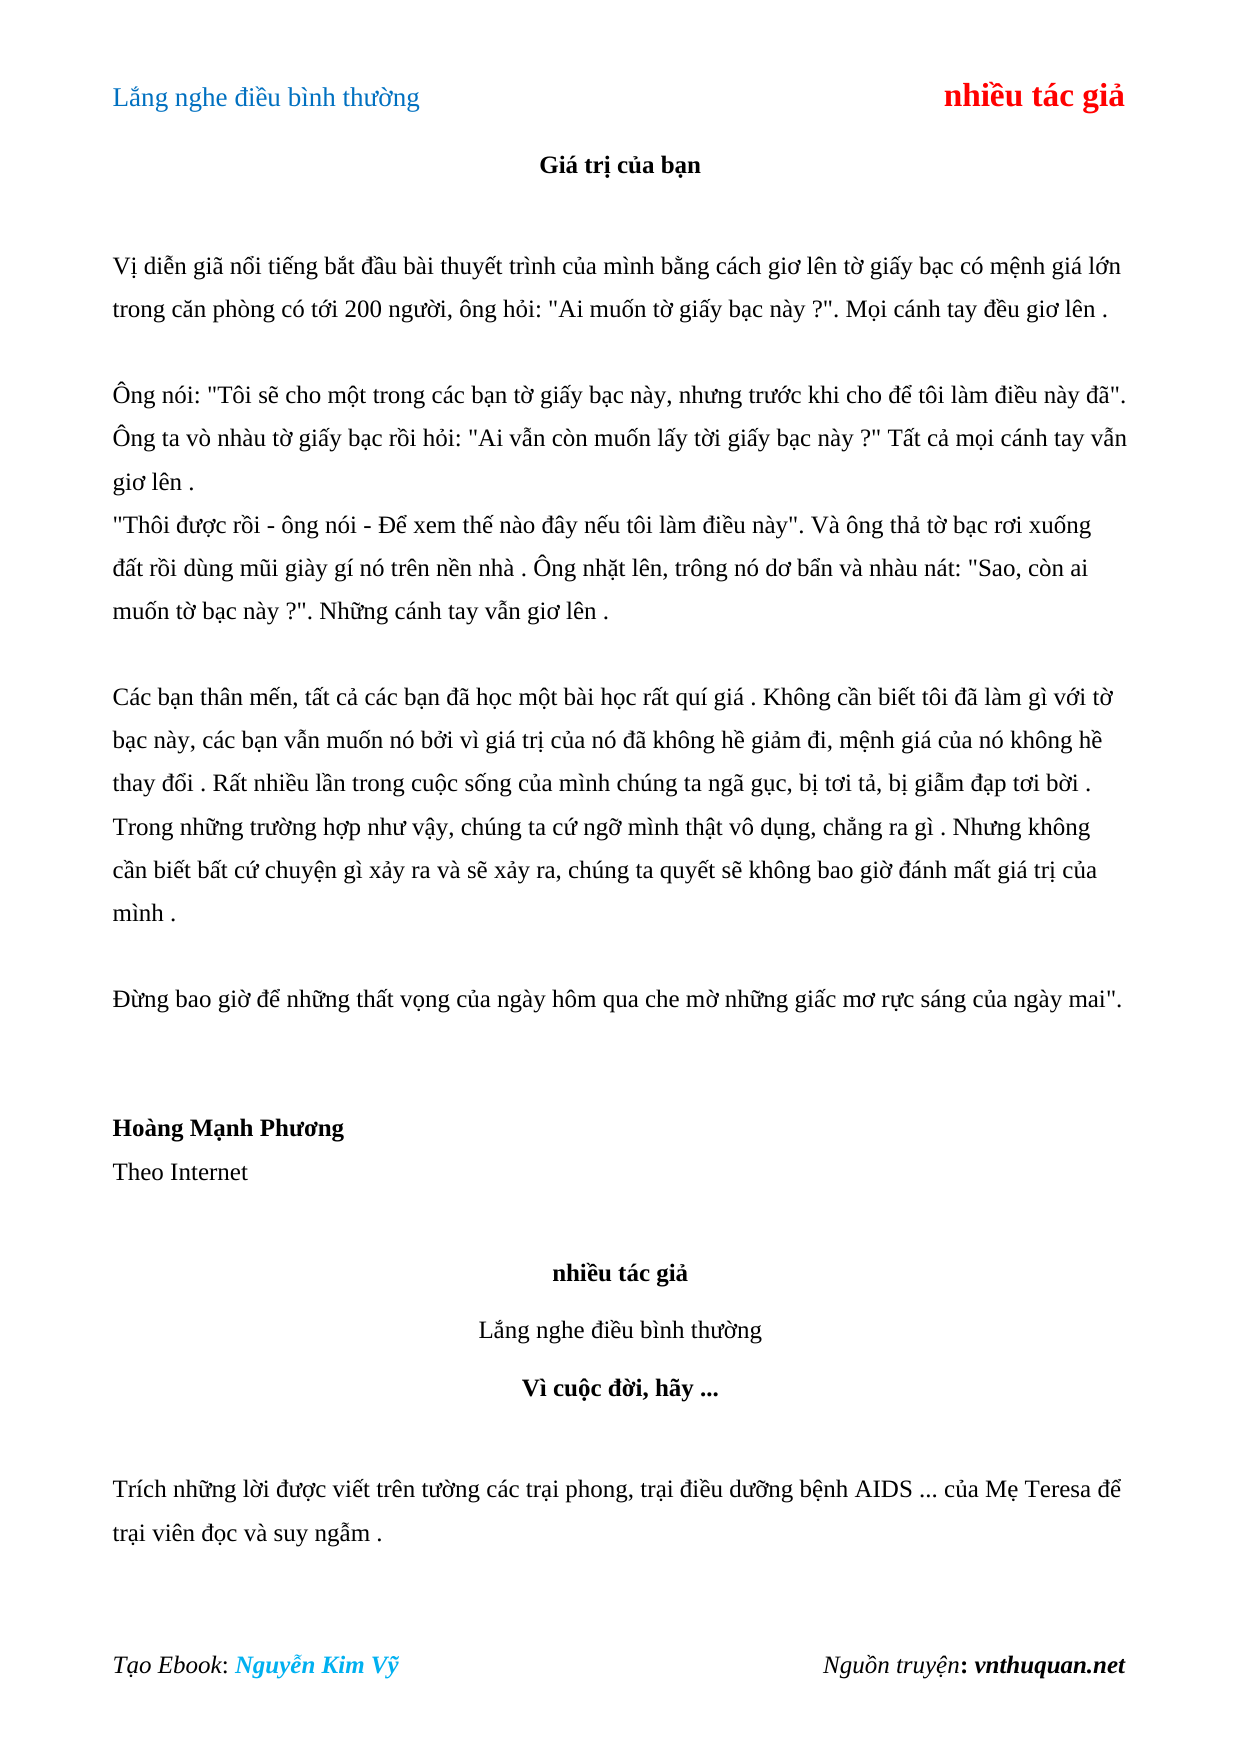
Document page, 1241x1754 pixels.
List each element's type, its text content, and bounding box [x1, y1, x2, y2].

text Lắng nghe điều bình thường [112, 1316, 1128, 1344]
text Vì cuộc đời, hãy ... [112, 1373, 1128, 1402]
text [112, 1431, 1128, 1589]
text nhiều tác giả [112, 1258, 1128, 1286]
text Giá trị của bạn [112, 150, 1128, 179]
text Vị diễn giã nổi tiếng bắt đầu bài thuyết trình của mình bằng cách giơ lên tờ giấy bạc có mệnh giá lớn trong căn phòng có tới 200 người, ông hỏi: "Ai muốn tờ giấy bạc này ?". Mọi cánh tay đều giơ lên . Ông nói: "Tôi sẽ cho một trong các bạn tờ giấy bạc này, nhưng trước khi cho để tôi làm điều này đã". Ông ta vò nhàu tờ giấy bạc rồi hỏi: "Ai vẫn còn muốn lấy tời giấy bạc này ?" Tất cả mọi cánh tay vẫn giơ lên . "Thôi được rồi - ông nói - Để xem thế nào đây nếu tôi làm điều này". Và ông thả tờ bạc rơi xuống đất rồi dùng mũi giày gí nó trên nền nhà . Ông nhặt lên, trông nó dơ bẩn và nhàu nát: "Sao, còn ai muốn tờ bạc này ?". Những cánh tay vẫn giơ lên . Các bạn thân mến, tất cả các bạn đã học một bài học rất quí giá . Không cần biết tôi đã làm gì với tờ bạc này, các bạn vẫn muốn nó bởi vì giá trị của nó đã không hề giảm đi, mệnh giá của nó không hề thay đổi . Rất nhiều lần trong cuộc sống của mình chúng ta ngã gục, bị tơi tả, bị giẫm đạp tơi bời . Trong những trường hợp như vậy, chúng ta cứ ngỡ mình thật vô dụng, chẳng ra gì . Nhưng không cần biết bất cứ chuyện gì xảy ra và sẽ xảy ra, chúng ta quyết sẽ không bao giờ đánh mất giá trị của mình . Đừng bao giờ để những thất vọng của ngày hôm qua che mờ những giấc mơ rực sáng của ngày mai". Hoàng Mạnh Phương Theo Internet [112, 208, 1128, 1185]
